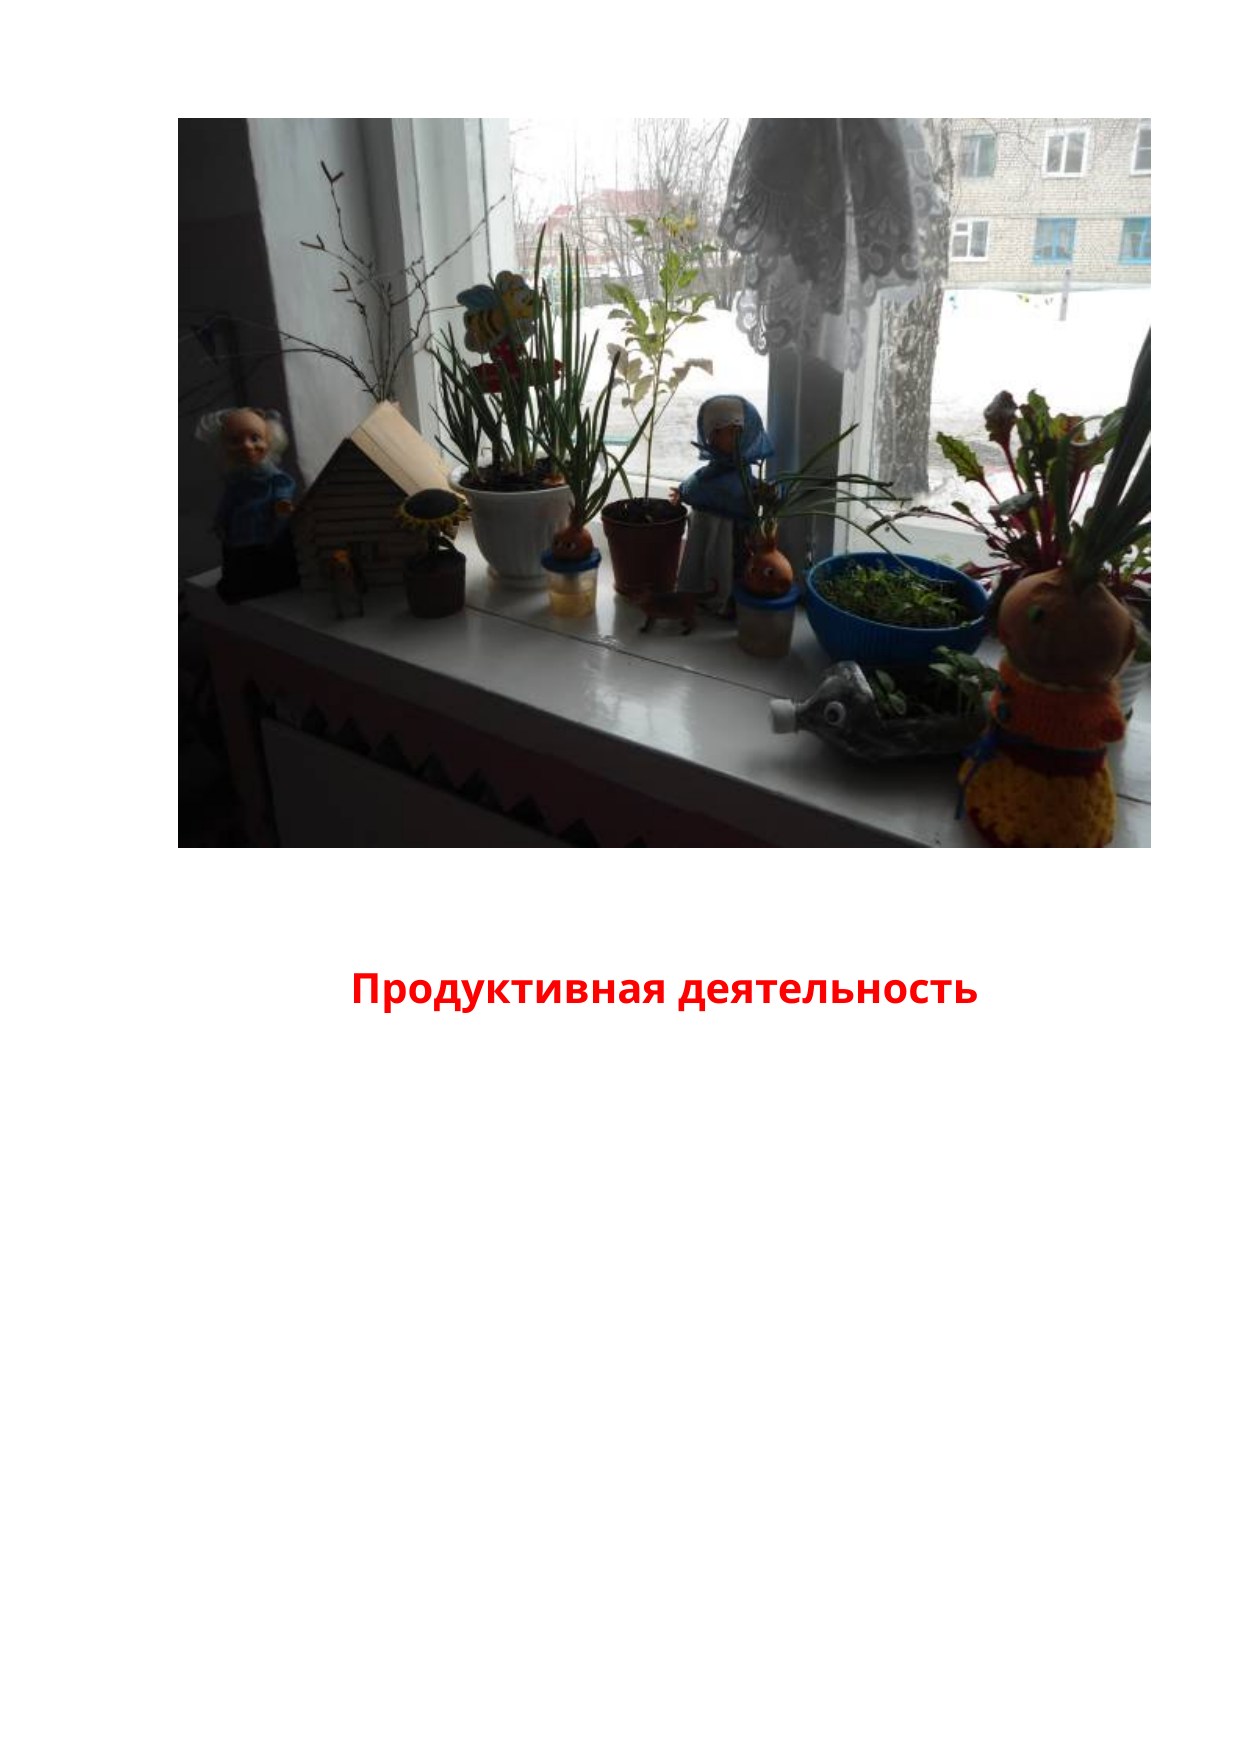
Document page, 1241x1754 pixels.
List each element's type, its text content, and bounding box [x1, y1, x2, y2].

picture [178, 118, 1151, 848]
text Продуктивная деятельность [177, 959, 1152, 1016]
